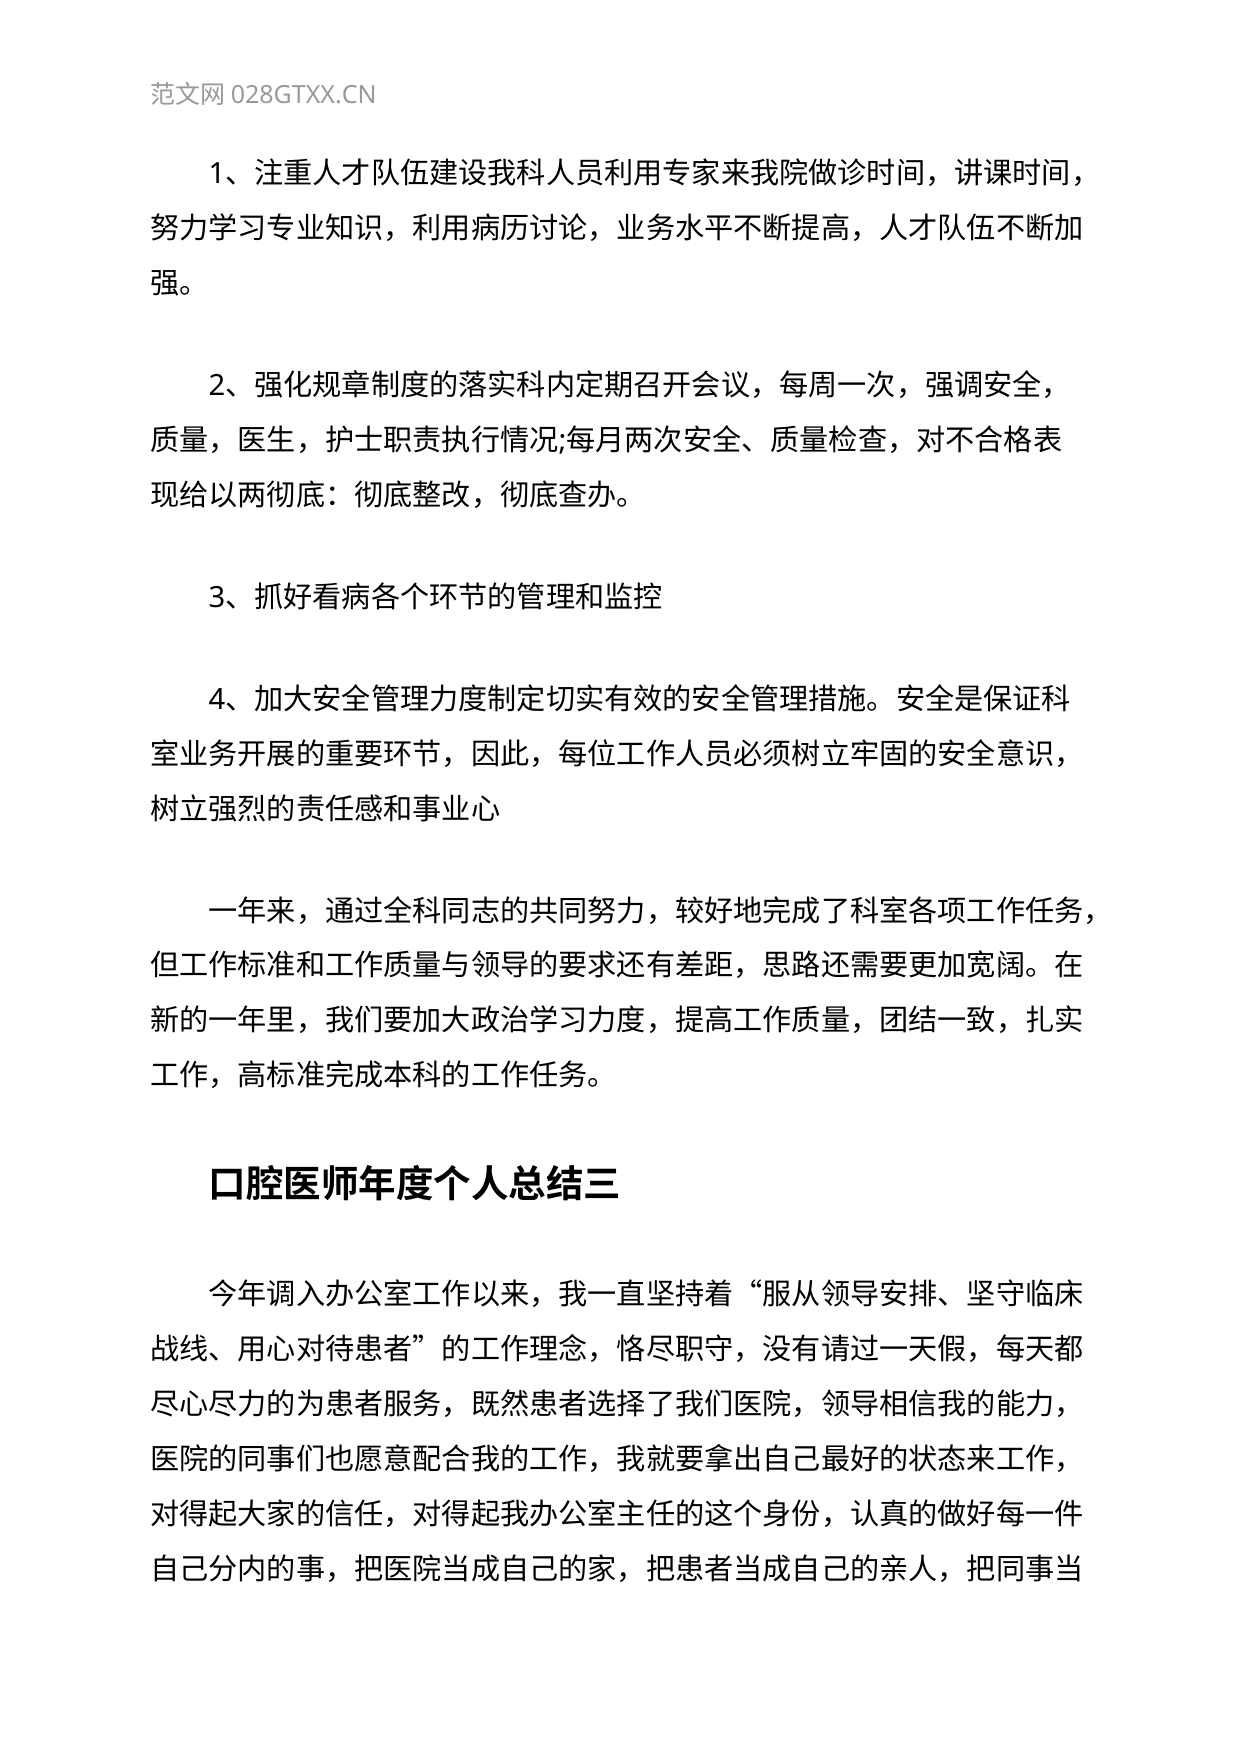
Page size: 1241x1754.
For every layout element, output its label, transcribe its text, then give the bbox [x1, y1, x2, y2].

text 一年来，通过全科同志的共同努力，较好地完成了科室各项工作任务，但工作标准和工作质量与领导的要求还有差距，思路还需要更加宽阔。在新的一年里，我们要加大政治学习力度，提高工作质量，团结一致，扎实工作，高标准完成本科的工作任务。 [150, 887, 1090, 1094]
text 3、抓好看病各个环节的管理和监控 [150, 573, 1090, 616]
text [150, 1271, 1090, 1588]
text 口腔医师年度个人总结三 [150, 1153, 1090, 1208]
text 2、强化规章制度的落实科内定期召开会议，每周一次，强调安全，质量，医生，护士职责执行情况;每月两次安全、质量检查，对不合格表现给以两彻底：彻底整改，彻底查办。 [150, 362, 1090, 514]
text 4、加大安全管理力度制定切实有效的安全管理措施。安全是保证科室业务开展的重要环节，因此，每位工作人员必须树立牢固的安全意识，树立强烈的责任感和事业心 [150, 675, 1090, 828]
text 1、注重人才队伍建设我科人员利用专家来我院做诊时间，讲课时间，努力学习专业知识，利用病历讨论，业务水平不断提高，人才队伍不断加强。 [150, 150, 1090, 302]
